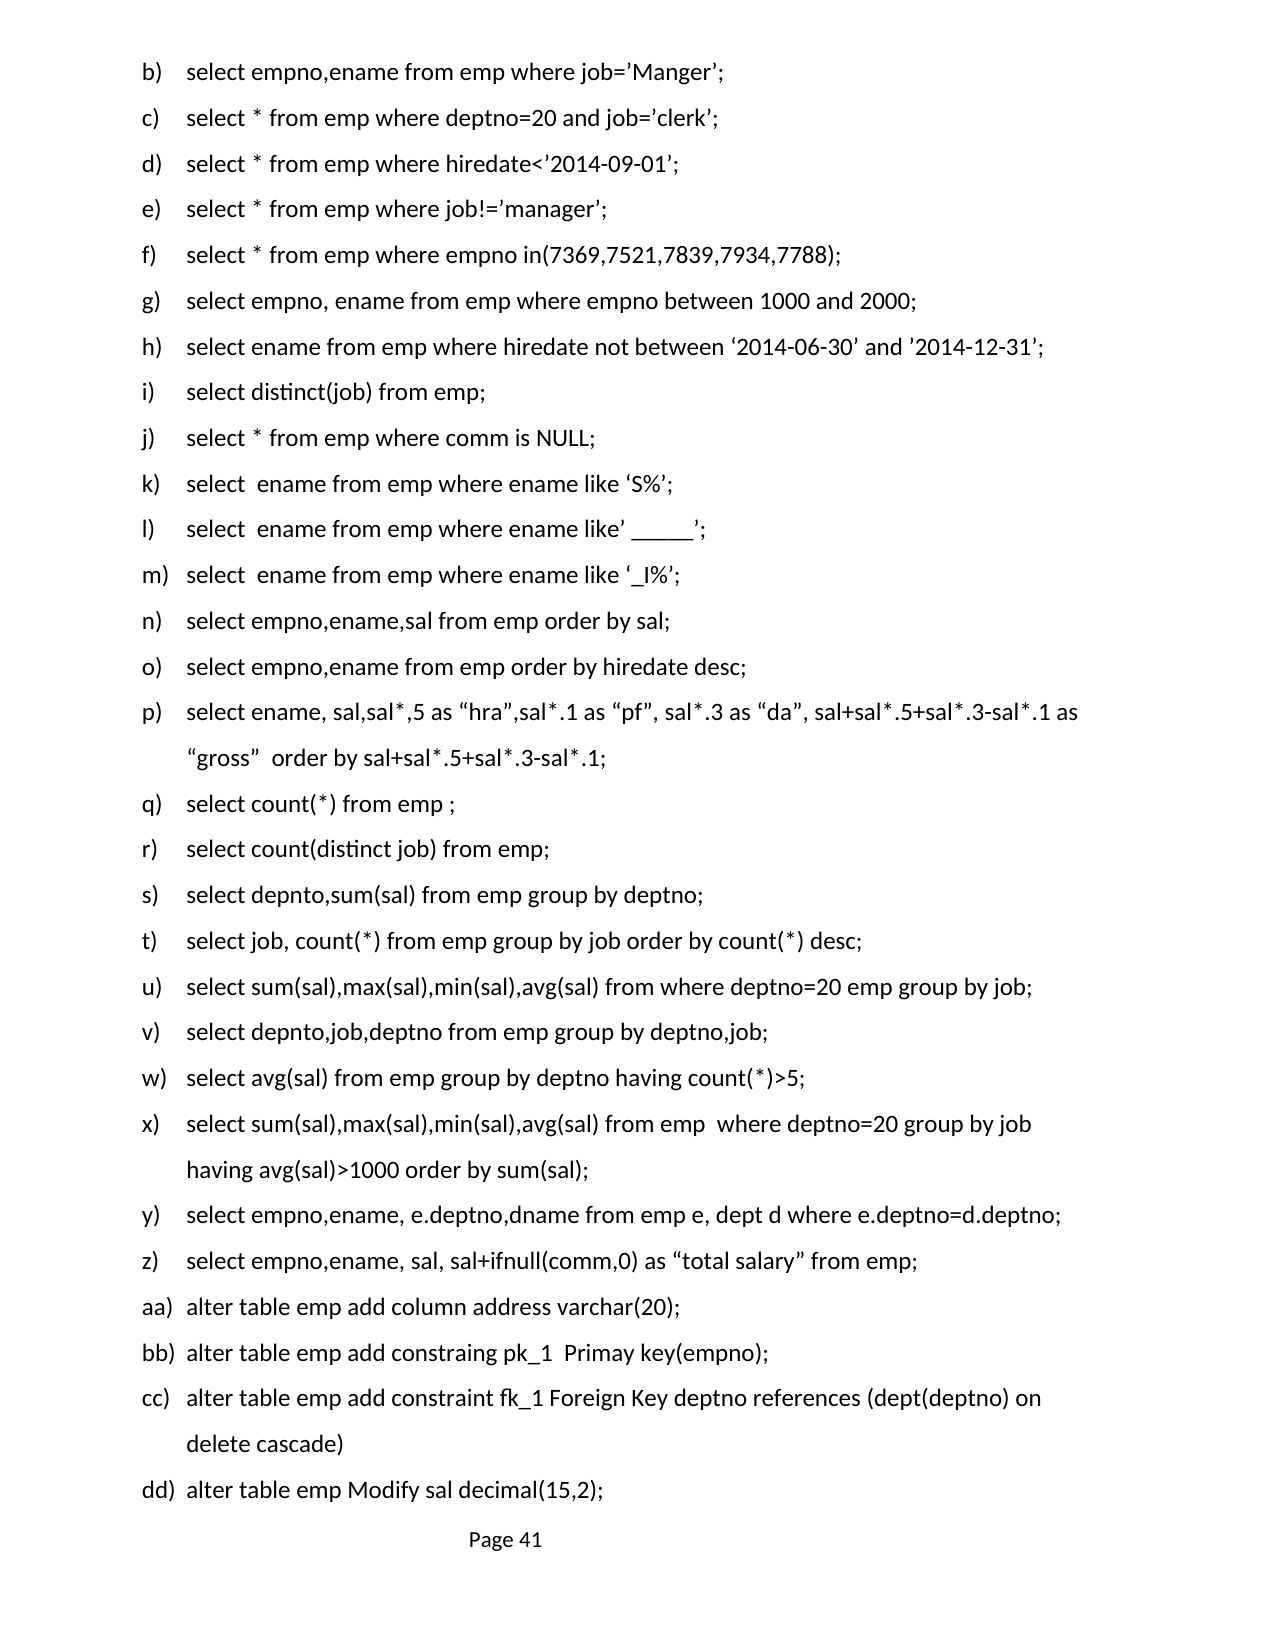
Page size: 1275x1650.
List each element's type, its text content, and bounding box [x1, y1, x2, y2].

list select empno,ename from emp order by hiredate desc; [142, 651, 1096, 681]
list alter table emp add constraint fk_1 Foreign Key deptno references (dept(deptno) on delete cascade) [142, 1382, 1096, 1459]
list alter table emp Modify sal decimal(15,2); [142, 1474, 1096, 1504]
list select avg(sal) from emp group by deptno having count(*)>5; [142, 1062, 1096, 1093]
list select depnto,job,deptno from emp group by deptno,job; [142, 1017, 1096, 1047]
list select empno,ename,sal from emp order by sal; [142, 605, 1096, 636]
list alter table emp add constraing pk_1 Primay key(empno); [142, 1337, 1096, 1367]
list select * from emp where empno in(7369,7521,7839,7934,7788); [142, 239, 1096, 270]
list alter table emp add column address varchar(20); [142, 1291, 1096, 1321]
list select ename from emp where ename like ‘S%’; [142, 468, 1096, 498]
list select sum(sal),max(sal),min(sal),avg(sal) from where deptno=20 emp group by job; [142, 971, 1096, 1001]
list select * from emp where hiredate<’2014-09-01’; [142, 148, 1096, 178]
list select * from emp where job!=’manager’; [142, 193, 1096, 224]
list select job, count(*) from emp group by job order by count(*) desc; [142, 925, 1096, 956]
list select empno,ename, sal, sal+ifnull(comm,0) as “total salary” from emp; [142, 1245, 1096, 1276]
list select empno,ename from emp where job=’Manger’; [142, 56, 1096, 87]
list select count(*) from emp ; [142, 788, 1096, 818]
list select * from emp where deptno=20 and job=’clerk’; [142, 102, 1096, 132]
list select empno,ename, e.deptno,dname from emp e, dept d where e.deptno=d.deptno; [142, 1199, 1096, 1230]
list select ename from emp where hiredate not between ‘2014-06-30’ and ’2014-12-31’; [142, 331, 1096, 361]
list select depnto,sum(sal) from emp group by deptno; [142, 879, 1096, 910]
list select ename from emp where ename like’ _____’; [142, 513, 1096, 544]
list select * from emp where comm is NULL; [142, 422, 1096, 453]
list select ename, sal,sal*,5 as “hra”,sal*.1 as “pf”, sal*.3 as “da”, sal+sal*.5+sal*.3-sal*.1 as “gross” order by sal+sal*.5+sal*.3-sal*.1; [142, 696, 1096, 773]
list select empno, ename from emp where empno between 1000 and 2000; [142, 285, 1096, 315]
list select count(distinct job) from emp; [142, 834, 1096, 864]
list select ename from emp where ename like ‘_I%’; [142, 559, 1096, 590]
list select distinct(job) from emp; [142, 376, 1096, 407]
list select sum(sal),max(sal),min(sal),avg(sal) from emp where deptno=20 group by job having avg(sal)>1000 order by sum(sal); [142, 1108, 1096, 1184]
